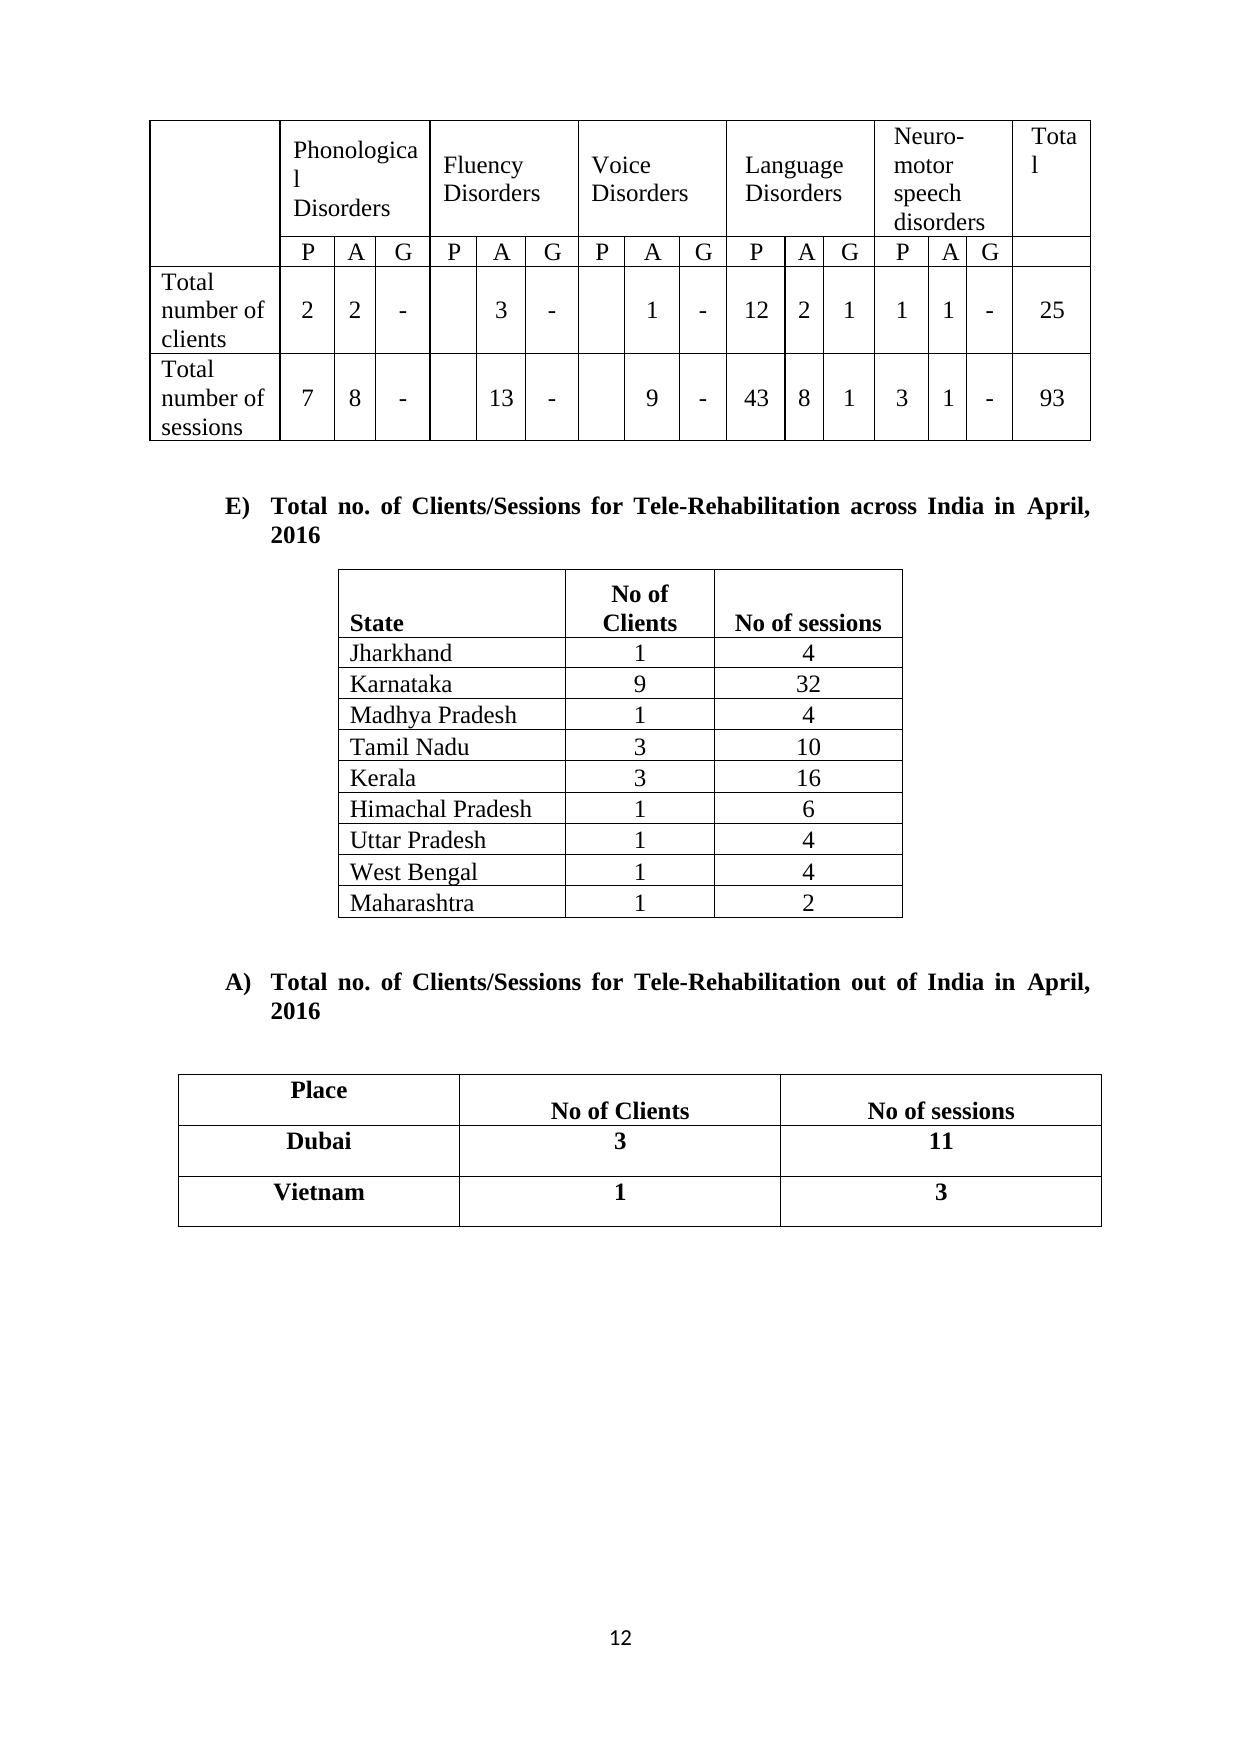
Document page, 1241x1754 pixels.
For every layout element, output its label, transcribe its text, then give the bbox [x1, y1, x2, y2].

table_cell 8 [786, 354, 823, 440]
table_cell - [526, 354, 578, 440]
table_cell 1 [566, 855, 714, 885]
table_cell A [477, 237, 525, 266]
table_cell 4 [715, 855, 902, 885]
table_cell 93 [1013, 354, 1090, 440]
table_cell P [431, 237, 476, 266]
table_cell - [376, 267, 429, 353]
table_header No of sessions [715, 570, 902, 637]
table_cell [1013, 237, 1090, 266]
table_cell Total number of sessions [151, 354, 279, 440]
table_cell 4 [715, 638, 902, 667]
table_cell 1 [875, 267, 928, 353]
table_cell - [967, 354, 1012, 440]
table_cell 4 [715, 824, 902, 854]
table_cell Vietnam [179, 1177, 459, 1226]
table_cell - [680, 267, 726, 353]
table_cell 3 [875, 354, 928, 440]
table_cell 13 [477, 354, 525, 440]
table_header Neuro-motor speech disorders [875, 121, 1012, 236]
table_cell - [526, 267, 578, 353]
table_cell 2 [281, 267, 334, 353]
table_cell 12 [727, 267, 784, 353]
table_cell G [967, 237, 1012, 266]
list Total no. of Clients/Sessions for Tele-Rehabilitation across India in April, 2016 [225, 491, 1090, 548]
table_cell [431, 267, 476, 353]
table_cell P [875, 237, 928, 266]
table_cell 6 [715, 793, 902, 823]
table_cell Kerala [339, 761, 565, 792]
table_cell 1 [929, 267, 966, 353]
table_cell G [680, 237, 726, 266]
table_cell Jharkhand [339, 638, 565, 667]
table_cell Uttar Pradesh [339, 824, 565, 854]
table_cell 4 [715, 699, 902, 729]
table_cell [579, 354, 624, 440]
table_cell 7 [281, 354, 334, 440]
table_cell 43 [727, 354, 784, 440]
table_header Total [1013, 121, 1090, 236]
table_cell Madhya Pradesh [339, 699, 565, 729]
table_header Language Disorders [727, 121, 874, 236]
table_cell G [824, 237, 874, 266]
table_header Phonological Disorders [281, 121, 429, 236]
table_cell 1 [566, 886, 714, 917]
table_cell 3 [566, 761, 714, 792]
table_header Fluency Disorders [431, 121, 578, 236]
table_cell G [376, 237, 429, 266]
table_cell 10 [715, 730, 902, 760]
table_cell 16 [715, 761, 902, 792]
table_cell 1 [566, 793, 714, 823]
table_cell Tamil Nadu [339, 730, 565, 760]
table_cell 1 [460, 1177, 780, 1226]
table_cell 1 [824, 354, 874, 440]
table_cell 8 [335, 354, 375, 440]
table_cell P [281, 237, 334, 266]
table_cell G [526, 237, 578, 266]
table_cell 3 [781, 1177, 1101, 1226]
table_cell West Bengal [339, 855, 565, 885]
table_cell Total number of clients [151, 267, 279, 353]
table_cell - [967, 267, 1012, 353]
table_cell 1 [929, 354, 966, 440]
table_cell 32 [715, 668, 902, 698]
table_header No of Clients [460, 1075, 780, 1125]
table_header No of Clients [566, 570, 714, 637]
table_cell 3 [566, 730, 714, 760]
table_header Place [179, 1075, 459, 1125]
table_cell Karnataka [339, 668, 565, 698]
table_cell 1 [566, 824, 714, 854]
table_header State [339, 570, 565, 637]
table_cell [431, 354, 476, 440]
table_header Voice Disorders [579, 121, 726, 236]
table_cell P [727, 237, 784, 266]
table_cell 1 [566, 638, 714, 667]
table_cell A [929, 237, 966, 266]
table_cell P [579, 237, 624, 266]
table_cell Dubai [179, 1126, 459, 1176]
table_cell 1 [625, 267, 679, 353]
table_cell 3 [460, 1126, 780, 1176]
table_cell 2 [786, 267, 823, 353]
table_cell 9 [625, 354, 679, 440]
table_cell Maharashtra [339, 886, 565, 917]
table_cell 9 [566, 668, 714, 698]
table_cell 2 [715, 886, 902, 917]
table_header No of sessions [781, 1075, 1101, 1125]
table_cell 11 [781, 1126, 1101, 1176]
table_cell [579, 267, 624, 353]
table_cell A [625, 237, 679, 266]
list Total no. of Clients/Sessions for Tele-Rehabilitation out of India in April, 2016 [225, 967, 1090, 1025]
table_cell Himachal Pradesh [339, 793, 565, 823]
table_cell 1 [566, 699, 714, 729]
table_cell A [335, 237, 375, 266]
table_cell A [786, 237, 823, 266]
table_cell - [376, 354, 429, 440]
table_cell - [680, 354, 726, 440]
table_cell 2 [335, 267, 375, 353]
table_cell 25 [1013, 267, 1090, 353]
table_cell 1 [824, 267, 874, 353]
table_cell 3 [477, 267, 525, 353]
table_header [151, 121, 279, 266]
